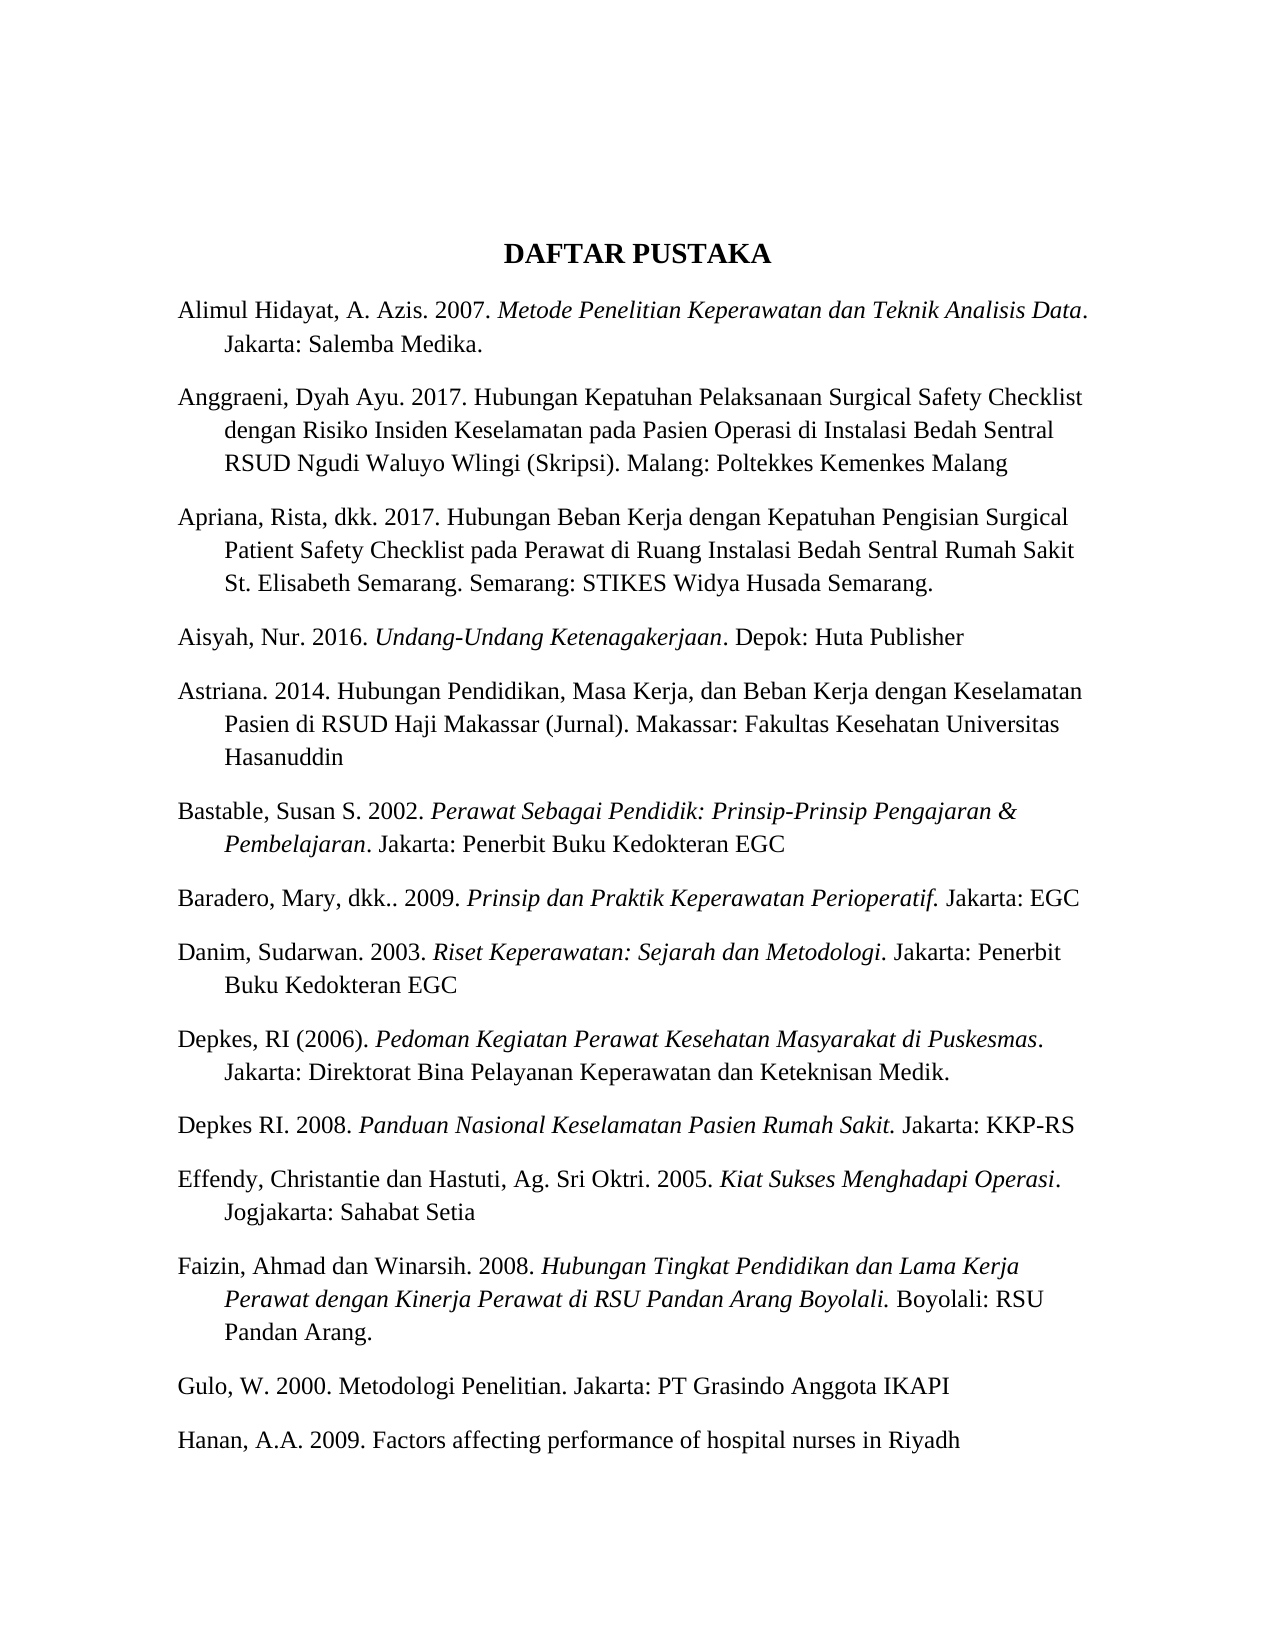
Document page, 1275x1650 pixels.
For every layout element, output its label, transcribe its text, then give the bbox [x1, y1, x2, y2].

text Depkes, RI (2006). Pedoman Kegiatan Perawat Kesehatan Masyarakat di Puskesmas. Jakarta: Direktorat Bina Pelayanan Keperawatan dan Keteknisan Medik. [177, 1024, 1098, 1085]
text Hanan, A.A. 2009. Factors affecting performance of hospital nurses in Riyadh [177, 1425, 1098, 1454]
text Alimul Hidayat, A. Azis. 2007. Metode Penelitian Keperawatan dan Teknik Analisis Data. Jakarta: Salemba Medika. [177, 296, 1098, 357]
text DAFTAR PUSTAKA [177, 236, 1098, 270]
text Faizin, Ahmad dan Winarsih. 2008. Hubungan Tingkat Pendidikan dan Lama Kerja Perawat dengan Kinerja Perawat di RSU Pandan Arang Boyolali. Boyolali: RSU Pandan Arang. [177, 1251, 1098, 1346]
text Anggraeni, Dyah Ayu. 2017. Hubungan Kepatuhan Pelaksanaan Surgical Safety Checklist dengan Risiko Insiden Keselamatan pada Pasien Operasi di Instalasi Bedah Sentral RSUD Ngudi Waluyo Wlingi (Skripsi). Malang: Poltekkes Kemenkes Malang [177, 382, 1098, 477]
text Apriana, Rista, dkk. 2017. Hubungan Beban Kerja dengan Kepatuhan Pengisian Surgical Patient Safety Checklist pada Perawat di Ruang Instalasi Bedah Sentral Rumah Sakit St. Elisabeth Semarang. Semarang: STIKES Widya Husada Semarang. [177, 502, 1098, 597]
text Danim, Sudarwan. 2003. Riset Keperawatan: Sejarah dan Metodologi. Jakarta: Penerbit Buku Kedokteran EGC [177, 937, 1098, 998]
text Gulo, W. 2000. Metodologi Penelitian. Jakarta: PT Grasindo Anggota IKAPI [177, 1371, 1098, 1400]
text Depkes RI. 2008. Panduan Nasional Keselamatan Pasien Rumah Sakit. Jakarta: KKP-RS [177, 1111, 1098, 1139]
text Baradero, Mary, dkk.. 2009. Prinsip dan Praktik Keperawatan Perioperatif. Jakarta: EGC [177, 883, 1098, 912]
text Effendy, Christantie dan Hastuti, Ag. Sri Oktri. 2005. Kiat Sukses Menghadapi Operasi. Jogjakarta: Sahabat Setia [177, 1164, 1098, 1226]
text Bastable, Susan S. 2002. Perawat Sebagai Pendidik: Prinsip-Prinsip Pengajaran & Pembelajaran. Jakarta: Penerbit Buku Kedokteran EGC [177, 796, 1098, 858]
text Astriana. 2014. Hubungan Pendidikan, Masa Kerja, dan Beban Kerja dengan Keselamatan Pasien di RSUD Haji Makassar (Jurnal). Makassar: Fakultas Kesehatan Universitas Hasanuddin [177, 676, 1098, 771]
text Aisyah, Nur. 2016. Undang-Undang Ketenagakerjaan. Depok: Huta Publisher [177, 622, 1098, 651]
